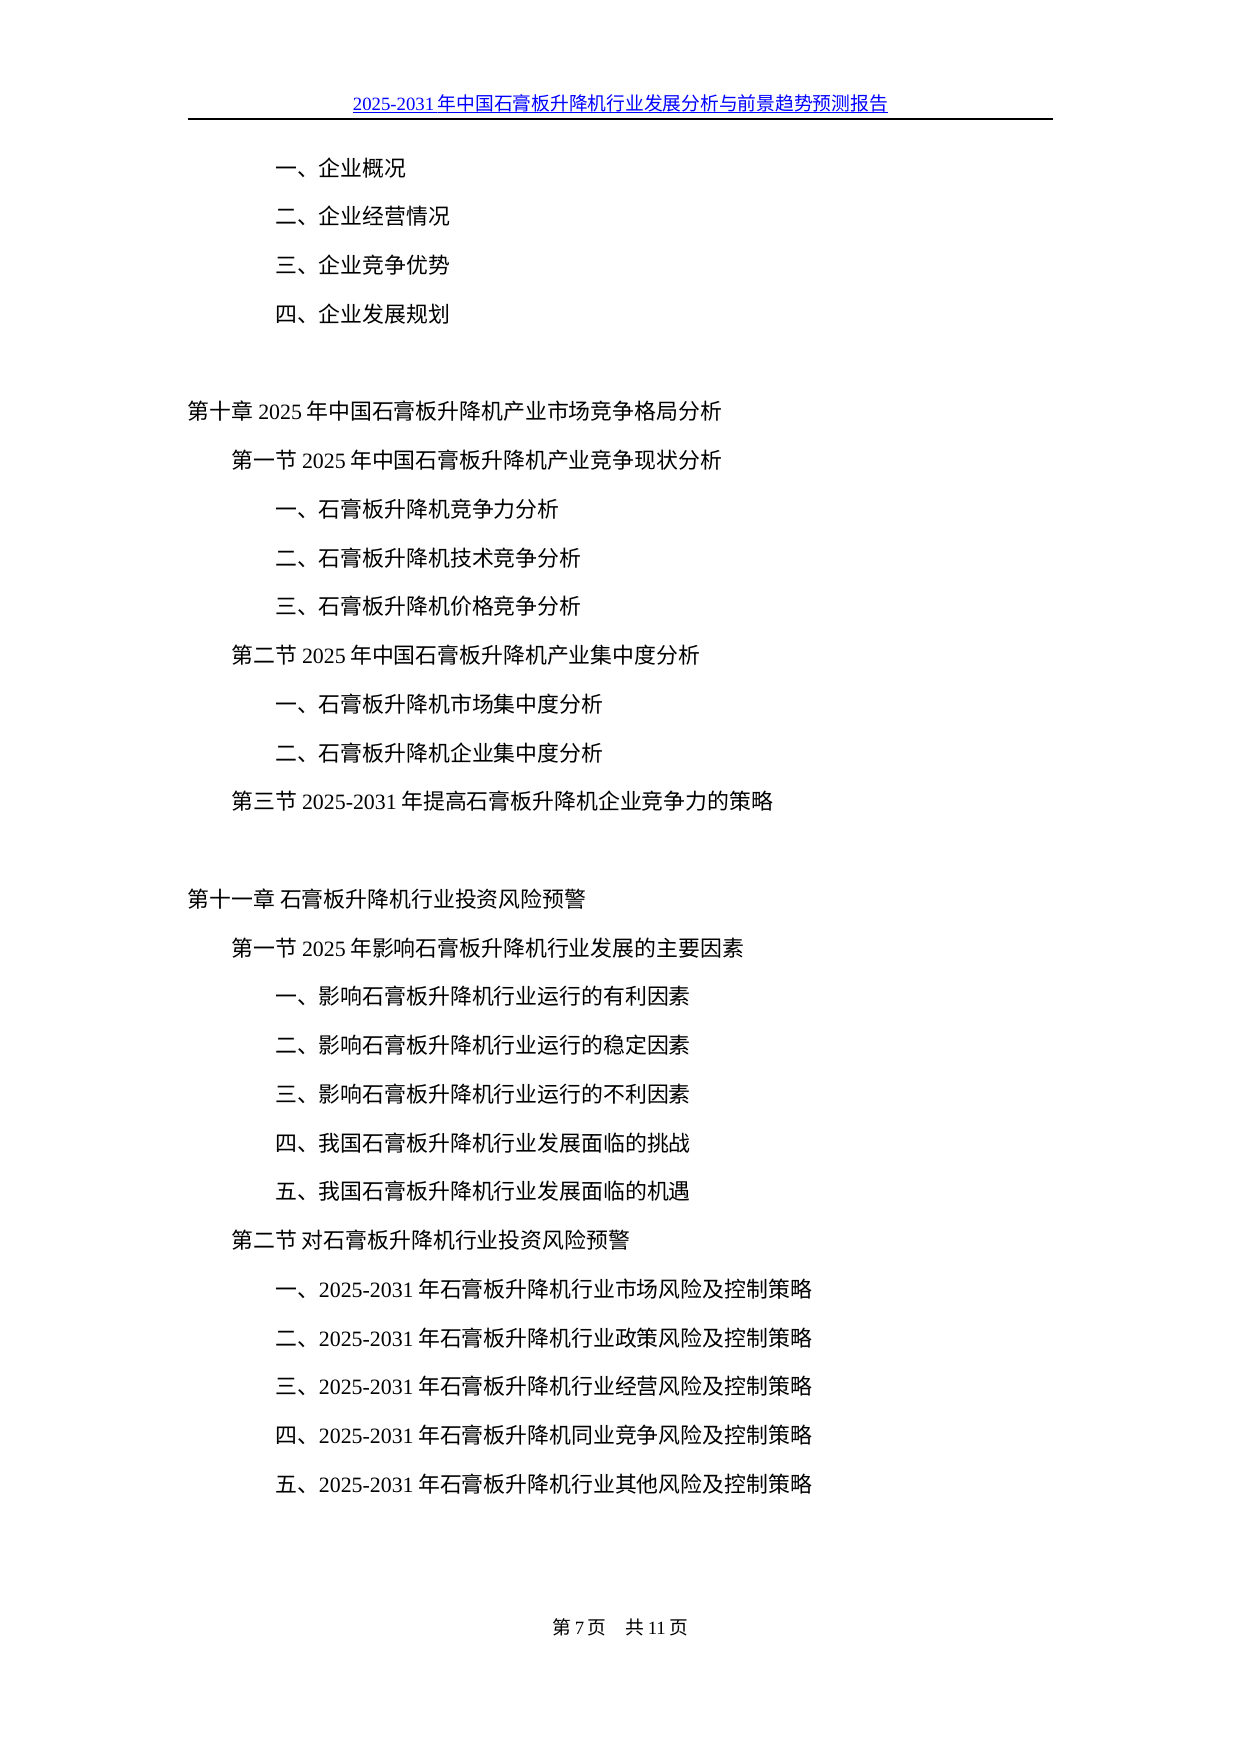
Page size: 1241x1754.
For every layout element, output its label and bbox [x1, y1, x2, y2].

text [187, 150, 1053, 1499]
